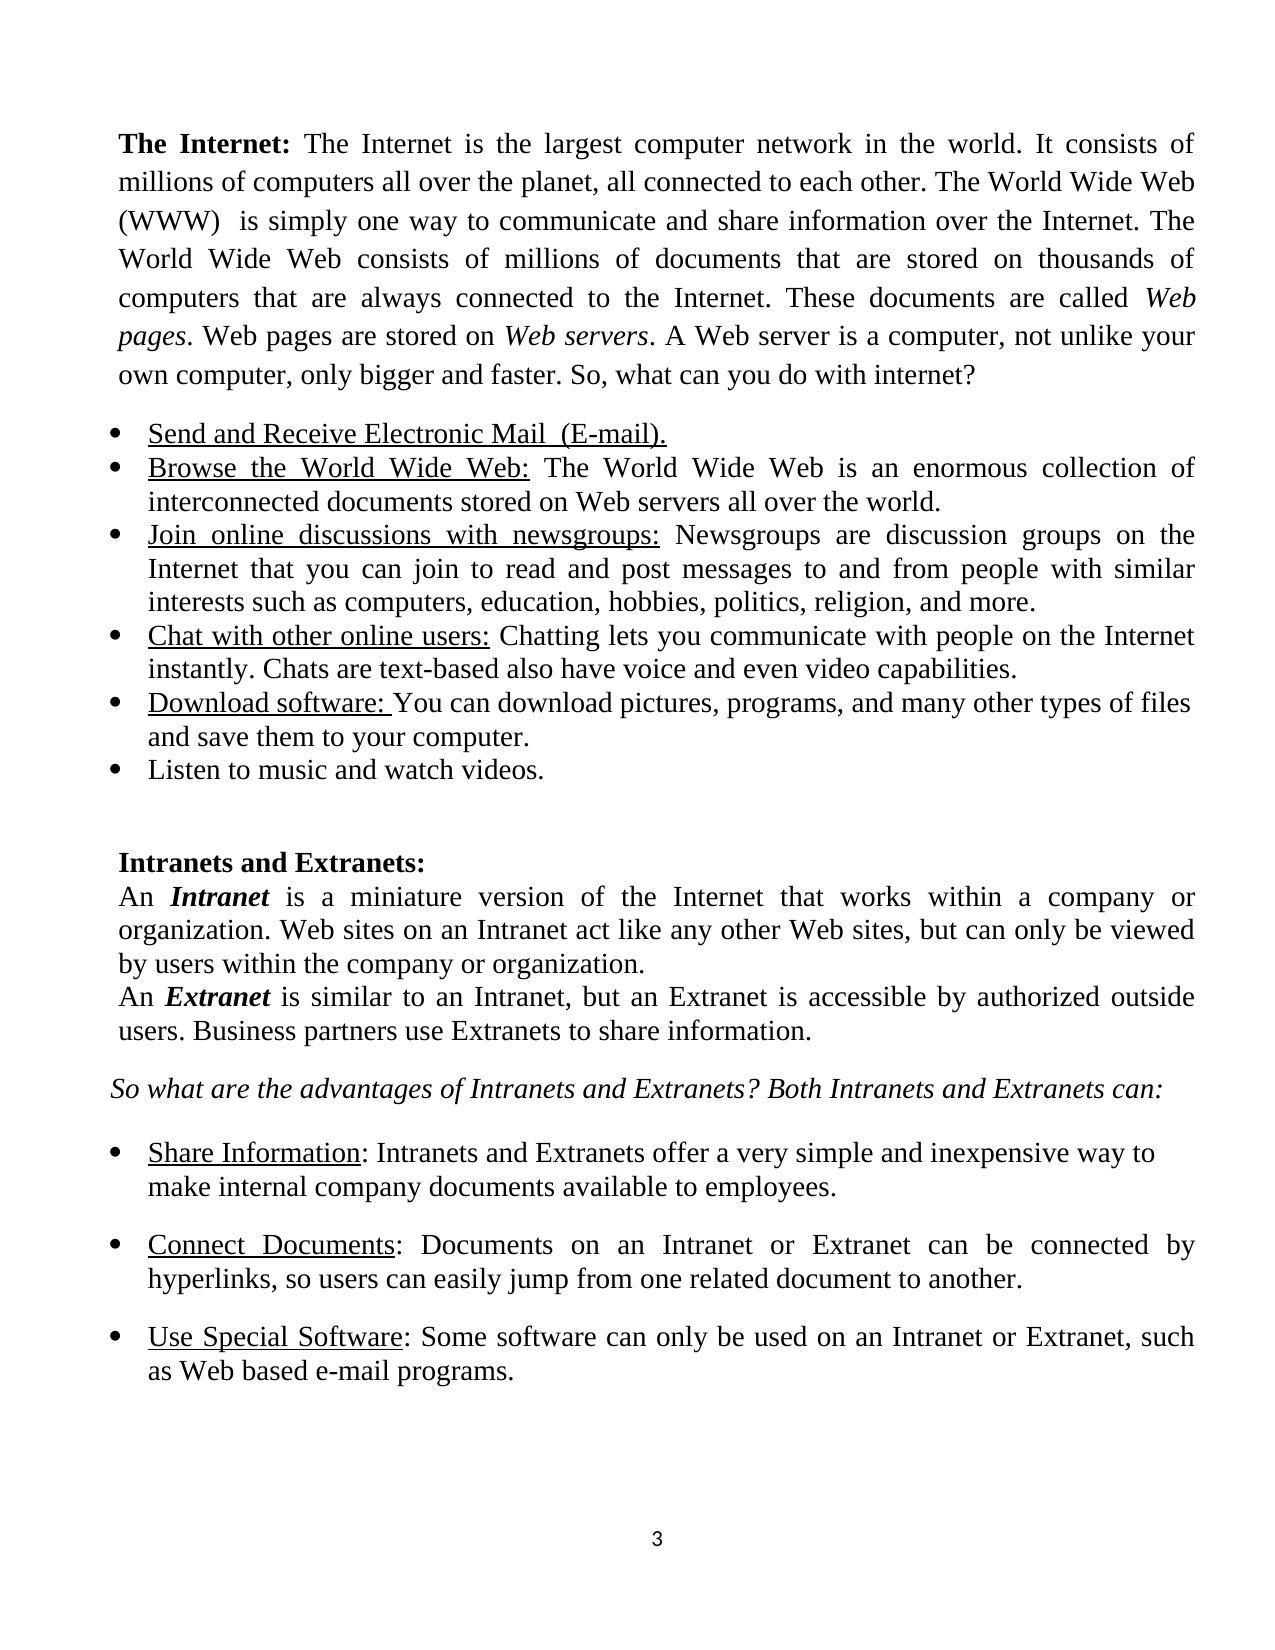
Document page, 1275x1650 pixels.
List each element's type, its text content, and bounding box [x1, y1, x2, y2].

list Chat with other online users: Chatting lets you communicate with people on the Internet instantly. Chats are text-based also have voice and even video capabilities. [110, 618, 1196, 685]
list Use Special Software: Some software can only be used on an Intranet or Extranet, such as Web based e-mail programs. [110, 1319, 1196, 1387]
text An Extranet is similar to an Intranet, but an Extranet is accessible by authorized outside users. Business partners use Extranets to share information. [118, 979, 1196, 1047]
text An Intranet is a miniature version of the Internet that works within a company or organization. Web sites on an Intranet act like any other Web sites, but can only be viewed by users within the company or organization. [118, 879, 1196, 979]
list Join online discussions with newsgroups: Newsgroups are discussion groups on the Internet that you can join to read and post messages to and from people with similar interests such as computers, education, hobbies, politics, religion, and more. [110, 517, 1196, 618]
list Send and Receive Electronic Mail (E-mail). [110, 416, 1196, 450]
list Browse the World Wide Web: The World Wide Web is an enormous collection of interconnected documents stored on Web servers all over the world. [110, 450, 1196, 517]
list Download software: You can download pictures, programs, and many other types of files and save them to your computer. [110, 685, 1196, 752]
list Connect Documents: Documents on an Intranet or Extranet can be connected by hyperlinks, so users can easily jump from one related document to another. [110, 1227, 1196, 1294]
text Intranets and Extranets: [118, 845, 1196, 879]
text So what are the advantages of Intranets and Extranets? Both Intranets and Extranets can: [110, 1072, 1196, 1105]
list Listen to music and watch videos. [110, 752, 1196, 786]
text The Internet: The Internet is the largest computer network in the world. It consists of millions of computers all over the planet, all connected to each other. The World Wide Web (WWW) is simply one way to communicate and share information over the Internet. The World Wide Web consists of millions of documents that are stored on thousands of computers that are always connected to the Internet. These documents are called Web pages. Web pages are stored on Web servers. A Web server is a computer, not unlike your own computer, only bigger and faster. So, what can you do with internet? [118, 126, 1196, 391]
list Share Information: Intranets and Extranets offer a very simple and inexpensive way to make internal company documents available to employees. [110, 1135, 1196, 1202]
